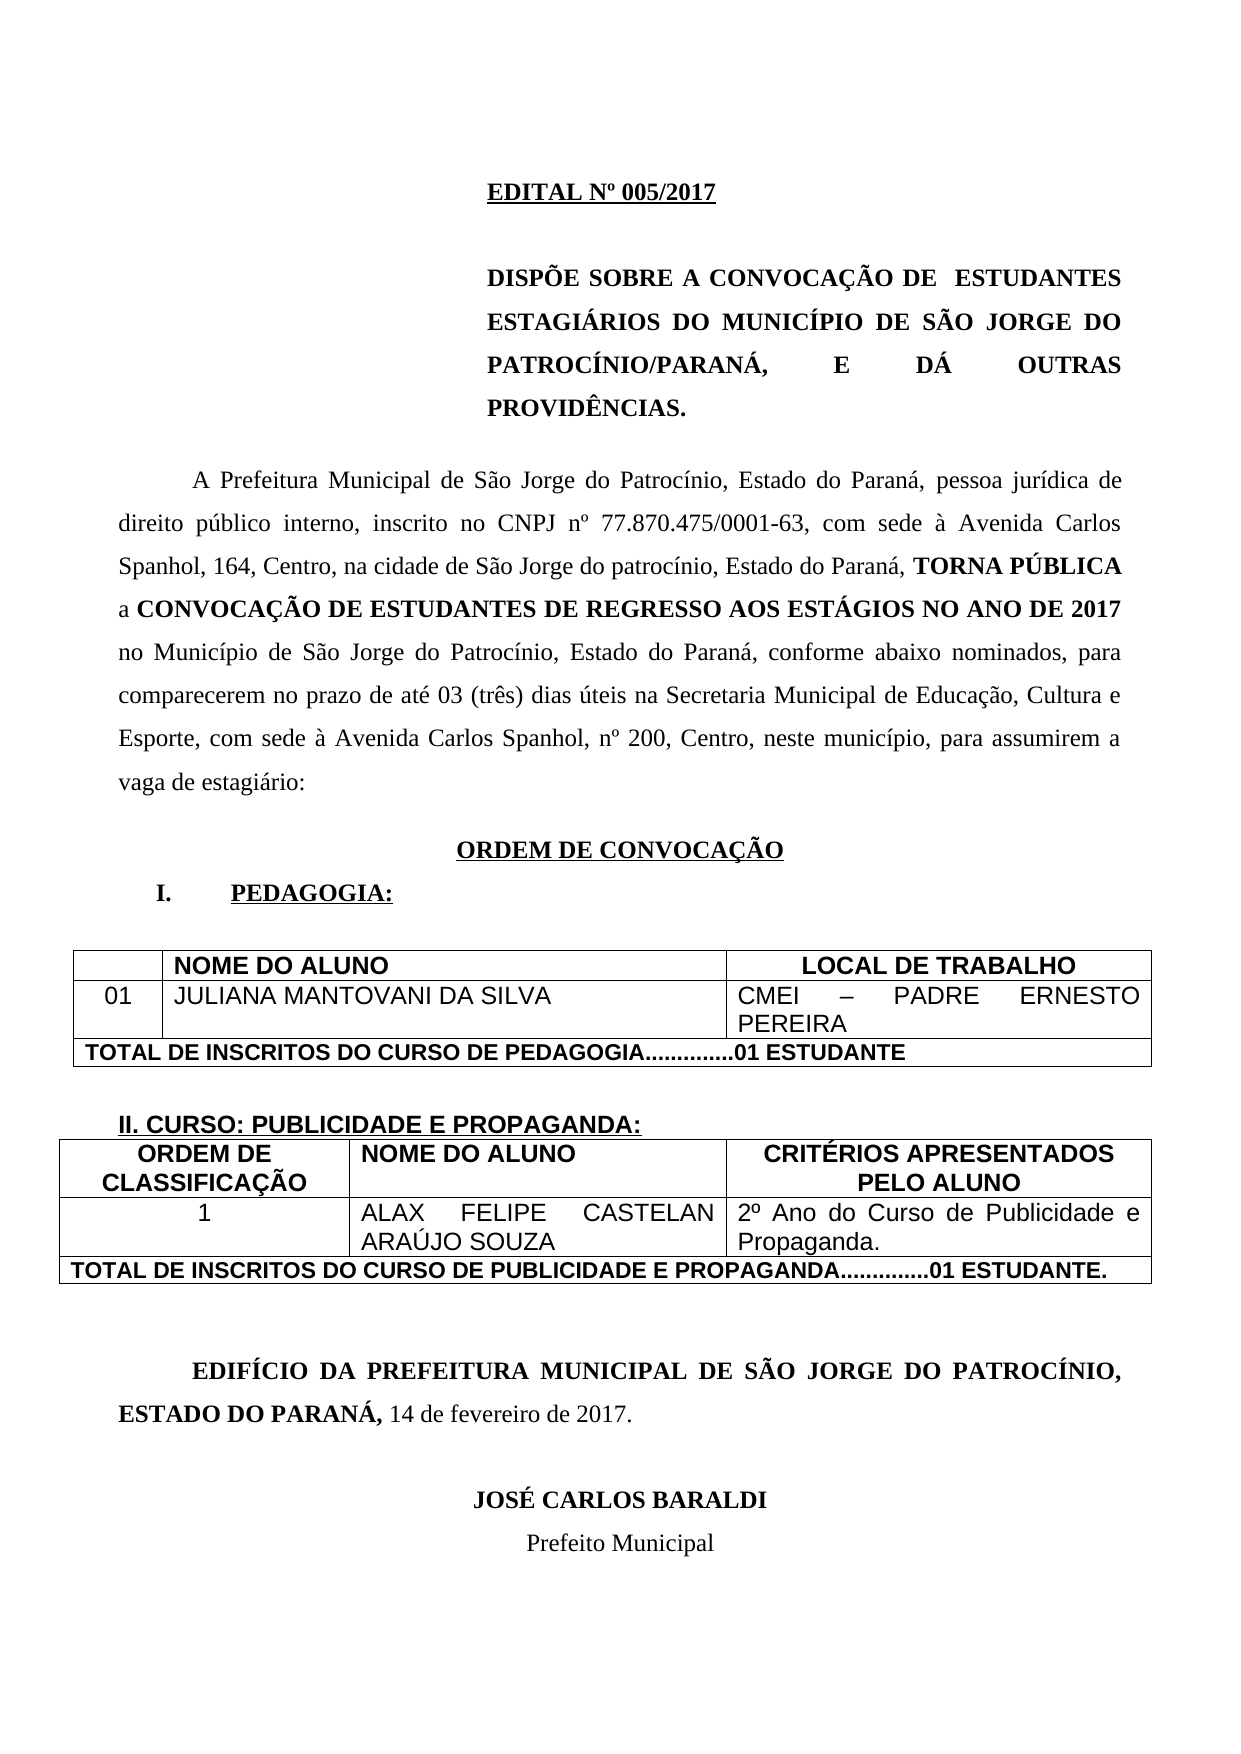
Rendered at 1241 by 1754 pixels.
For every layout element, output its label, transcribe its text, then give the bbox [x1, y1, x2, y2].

table_cell 2º Ano do Curso de Publicidade e Propaganda. [727, 1198, 1151, 1256]
table_header ORDEM DE CLASSIFICAÇÃO [60, 1140, 349, 1197]
text II. CURSO: PUBLICIDADE E PROPAGANDA: [118, 1110, 1122, 1138]
text JOSÉ CARLOS BARALDI [118, 1485, 1122, 1514]
table_cell 01 [74, 981, 162, 1038]
table_cell JULIANA MANTOVANI DA SILVA [163, 981, 726, 1038]
text DISPÕE SOBRE A CONVOCAÇÃO DE ESTUDANTES ESTAGIÁRIOS DO MUNICÍPIO DE SÃO JORGE DO PATROCÍNIO/PARANÁ, E DÁ OUTRAS PROVIDÊNCIAS. [487, 263, 1122, 422]
text EDITAL Nº 005/2017 [413, 177, 1122, 206]
text EDIFÍCIO DA PREFEITURA MUNICIPAL DE SÃO JORGE DO PATROCÍNIO, ESTADO DO PARANÁ, 14 de fevereiro de 2017. [118, 1356, 1122, 1428]
table_cell CMEI – PADRE ERNESTO PEREIRA [727, 981, 1151, 1038]
text Prefeito Municipal [118, 1528, 1122, 1557]
list PEDAGOGIA: [156, 878, 1122, 907]
text A Prefeitura Municipal de São Jorge do Patrocínio, Estado do Paraná, pessoa jurídica de direito público interno, inscrito no CNPJ nº 77.870.475/0001-63, com sede à Avenida Carlos Spanhol, 164, Centro, na cidade de São Jorge do patrocínio, Estado do Paraná, TORNA PÚBLICA a CONVOCAÇÃO DE ESTUDANTES DE REGRESSO AOS ESTÁGIOS NO ANO DE 2017 no Município de São Jorge do Patrocínio, Estado do Paraná, conforme abaixo nominados, para comparecerem no prazo de até 03 (três) dias úteis na Secretaria Municipal de Educação, Cultura e Esporte, com sede à Avenida Carlos Spanhol, nº 200, Centro, neste município, para assumirem a vaga de estagiário: [118, 465, 1122, 795]
table_cell 1 [60, 1198, 349, 1256]
table_header CRITÉRIOS APRESENTADOS PELO ALUNO [727, 1140, 1151, 1197]
table_cell TOTAL DE INSCRITOS DO CURSO DE PUBLICIDADE E PROPAGANDA..............01 ESTUDANTE. [60, 1257, 1151, 1283]
table_cell TOTAL DE INSCRITOS DO CURSO DE PEDAGOGIA..............01 ESTUDANTE [74, 1039, 1151, 1066]
text ORDEM DE CONVOCAÇÃO [118, 835, 1122, 863]
table_cell ALAX FELIPE CASTELAN ARAÚJO SOUZA [350, 1198, 726, 1256]
table_header LOCAL DE TRABALHO [727, 951, 1151, 979]
table_header [74, 951, 162, 979]
table_header NOME DO ALUNO [350, 1140, 726, 1197]
table_header NOME DO ALUNO [163, 951, 726, 979]
